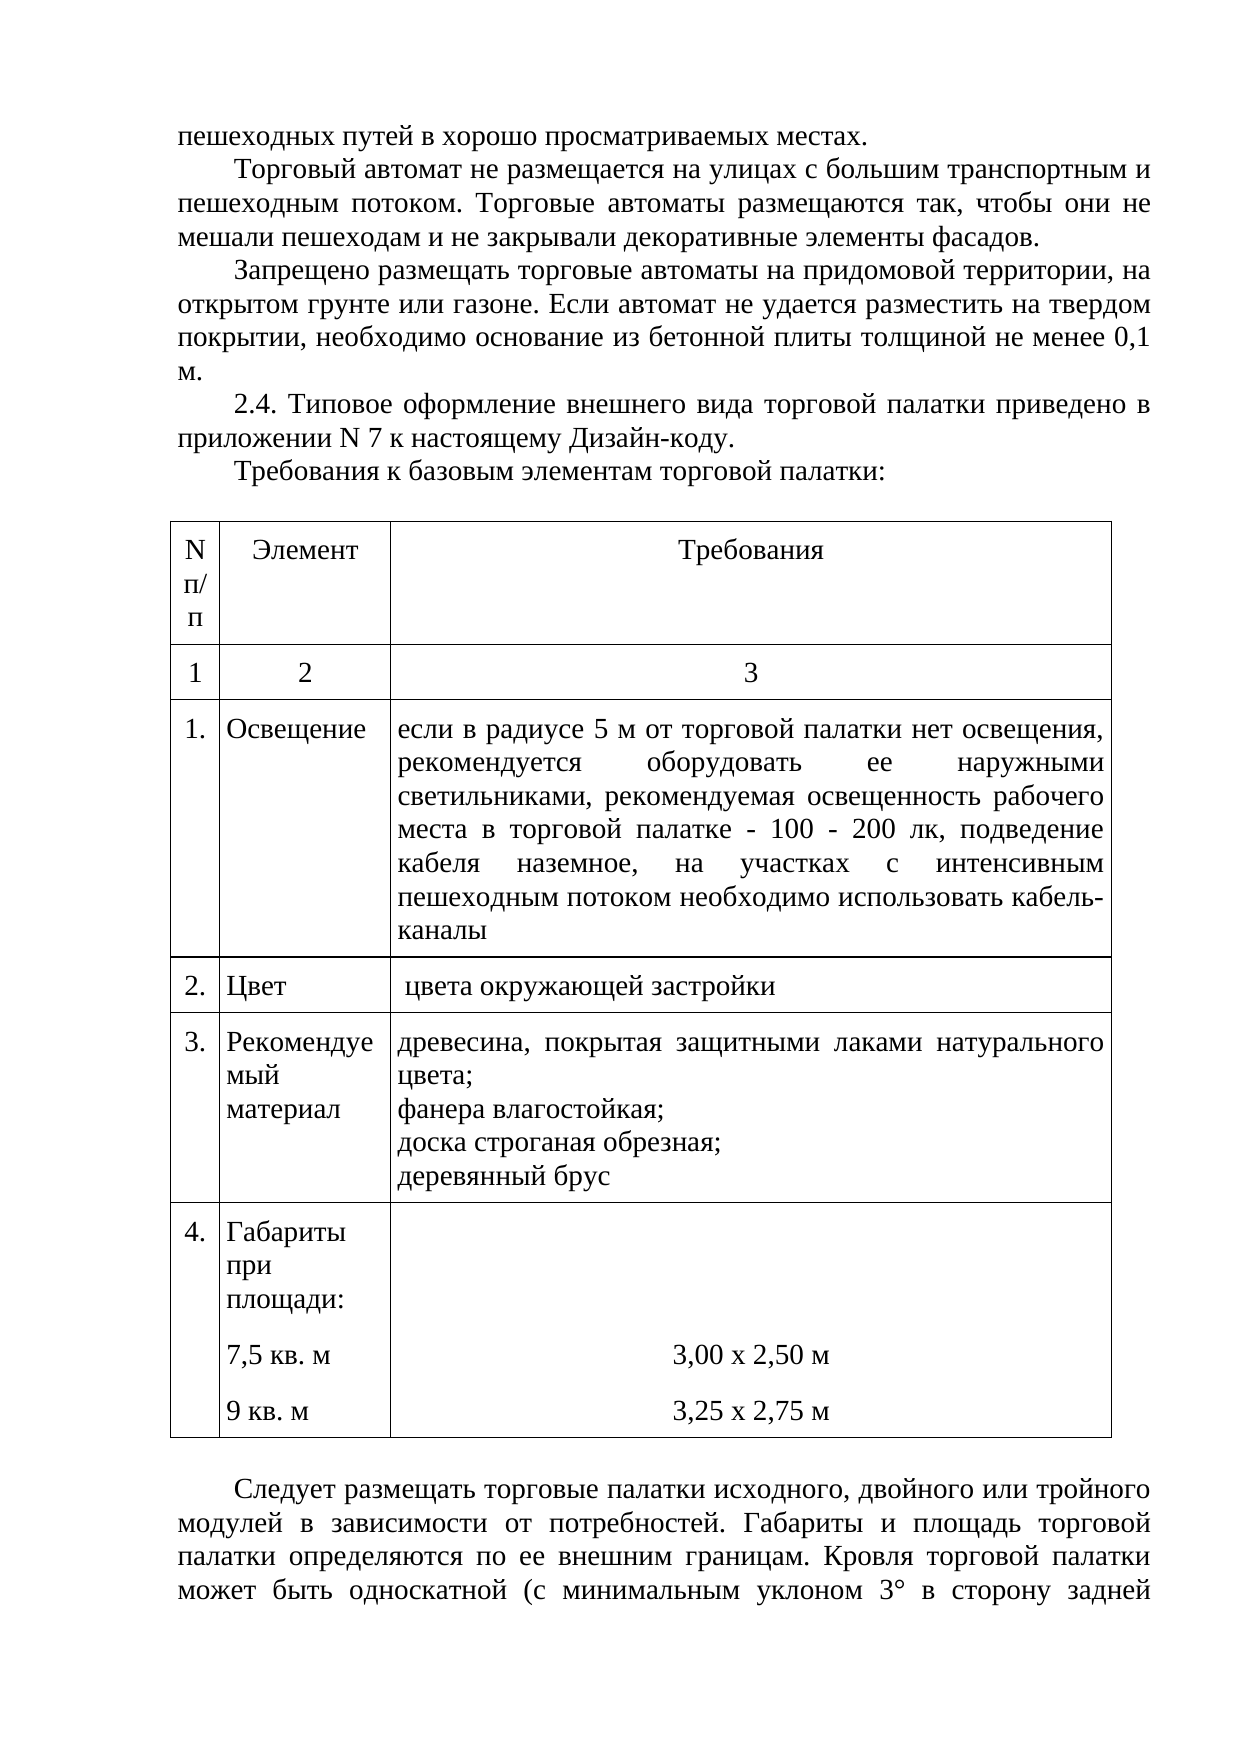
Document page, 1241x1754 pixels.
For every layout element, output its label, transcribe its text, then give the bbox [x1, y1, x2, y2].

table_cell [391, 1203, 1111, 1325]
text Требования к базовым элементам торговой палатки: [177, 453, 1152, 487]
table_cell 4. [171, 1203, 219, 1437]
table_cell древесина, покрытая защитными лаками натурального цвета; фанера влагостойкая; доска строганая обрезная; деревянный брус [391, 1013, 1111, 1202]
table_cell если в радиусе 5 м от торговой палатки нет освещения, рекомендуется оборудовать ее наружными светильниками, рекомендуемая освещенность рабочего места в торговой палатке - 100 - 200 лк, подведение кабеля наземное, на участках с интенсивным пешеходным потоком необходимо использовать кабель-каналы [391, 700, 1111, 956]
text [177, 1471, 1152, 1606]
table_cell цвета окружающей застройки [391, 958, 1111, 1012]
table_header Требования [391, 522, 1111, 643]
table_cell Рекомендуемый материал [220, 1013, 390, 1202]
table_header Элемент [220, 522, 390, 643]
table_cell 2. [171, 958, 219, 1012]
table_cell 3,25 x 2,75 м [391, 1381, 1111, 1437]
table_cell Цвет [220, 958, 390, 1012]
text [177, 118, 1152, 152]
text 2.4. Типовое оформление внешнего вида торговой палатки приведено в приложении N 7 к настоящему Дизайн-коду. [177, 386, 1152, 453]
table_cell Освещение [220, 700, 390, 956]
text Торговый автомат не размещается на улицах с большим транспортным и пешеходным потоком. Торговые автоматы размещаются так, чтобы они не мешали пешеходам и не закрывали декоративные элементы фасадов. [177, 152, 1152, 252]
table_cell 3,00 x 2,50 м [391, 1325, 1111, 1381]
table_cell 3. [171, 1013, 219, 1202]
text Запрещено размещать торговые автоматы на придомовой территории, на открытом грунте или газоне. Если автомат не удается разместить на твердом покрытии, необходимо основание из бетонной плиты толщиной не менее 0,1 м. [177, 252, 1152, 386]
table_cell 2 [220, 645, 390, 699]
table_cell 1 [171, 645, 219, 699]
table_cell 3 [391, 645, 1111, 699]
table_cell 7,5 кв. м [220, 1325, 390, 1381]
table_cell 1. [171, 700, 219, 956]
table_cell Габариты при площади: [220, 1203, 390, 1325]
table_header N п/п [171, 522, 219, 643]
table_cell 9 кв. м [220, 1381, 390, 1437]
